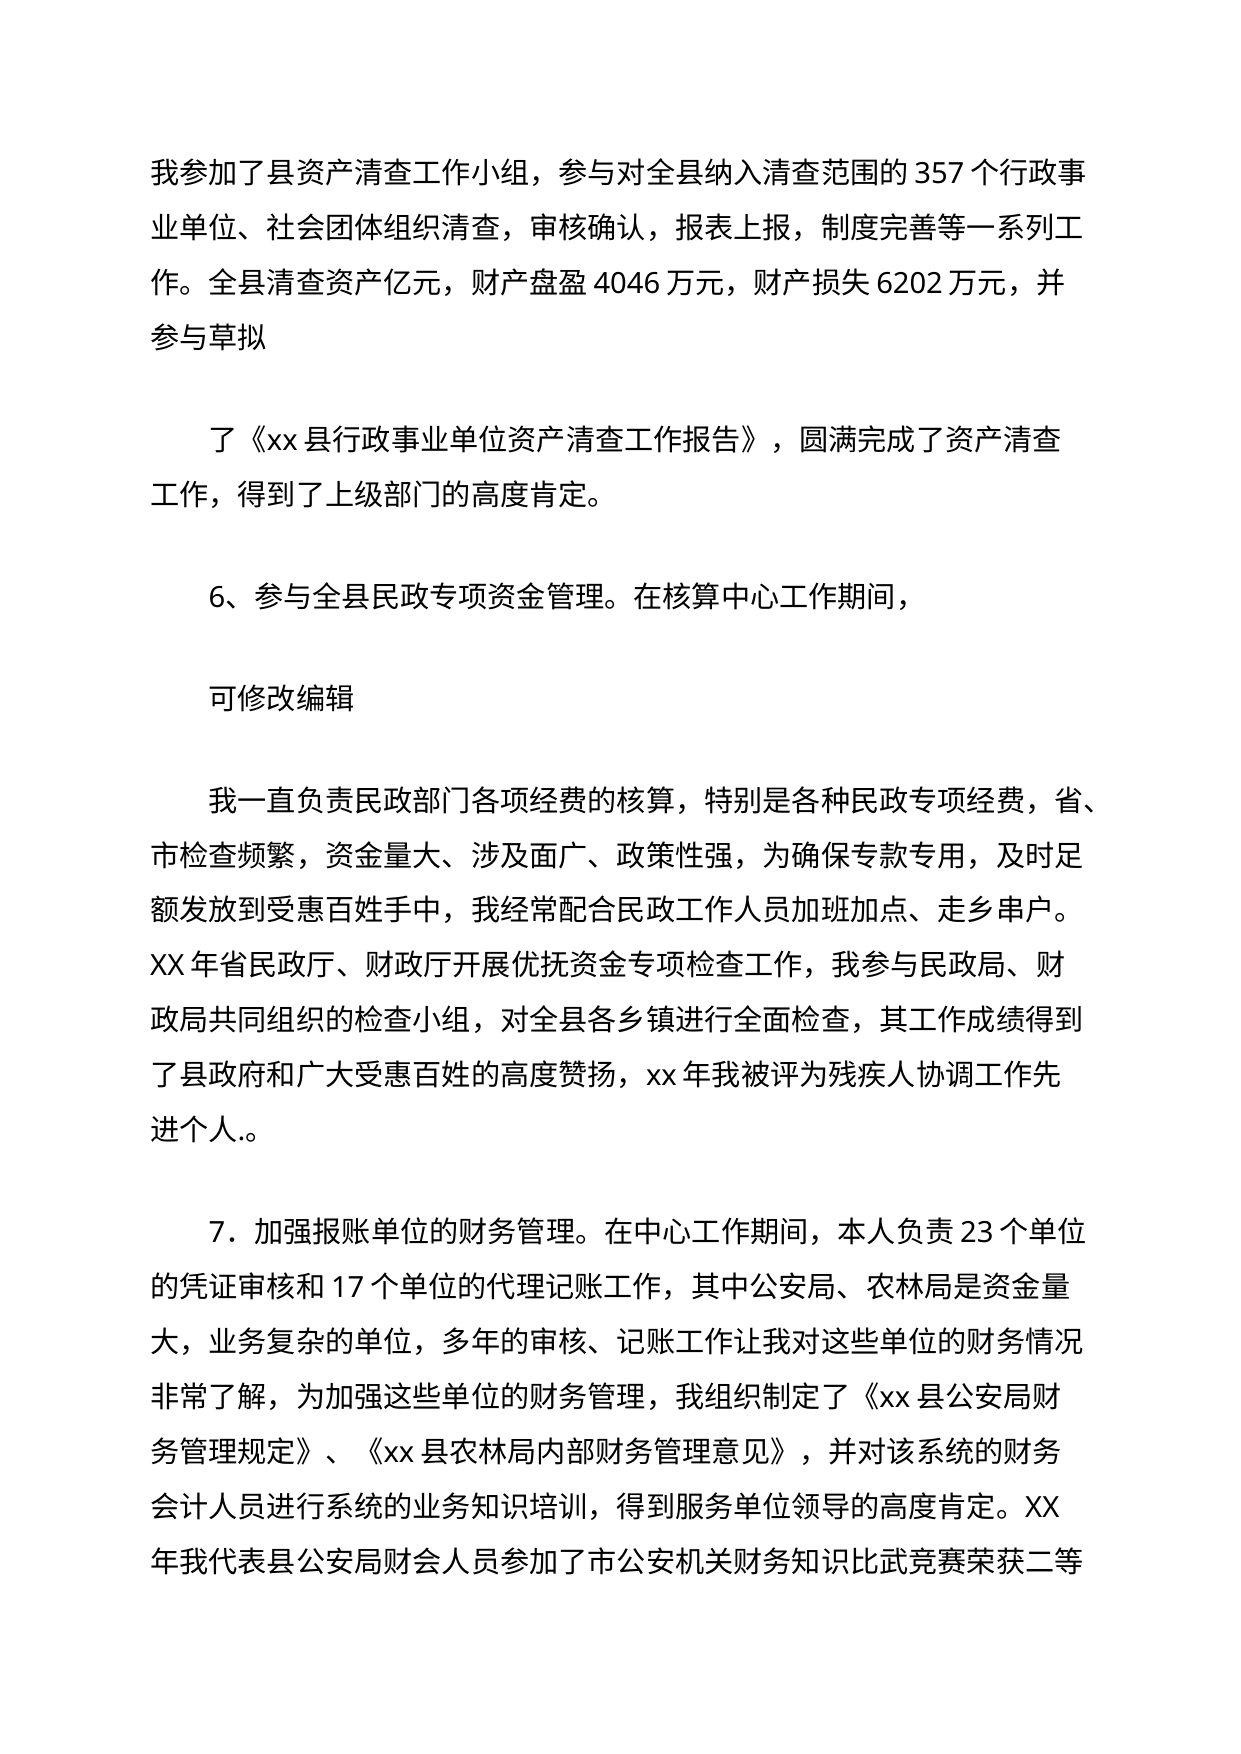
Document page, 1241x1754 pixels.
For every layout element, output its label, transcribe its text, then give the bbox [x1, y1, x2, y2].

text 了《xx县行政事业单位资产清查工作报告》，圆满完成了资产清查工作，得到了上级部门的高度肯定。 [150, 417, 1090, 514]
text 6、参与全县民政专项资金管理。在核算中心工作期间， [150, 573, 1090, 616]
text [150, 150, 1090, 357]
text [150, 1209, 1090, 1581]
text 我一直负责民政部门各项经费的核算，特别是各种民政专项经费，省、市检查频繁，资金量大、涉及面广、政策性强，为确保专款专用，及时足额发放到受惠百姓手中，我经常配合民政工作人员加班加点、走乡串户。XX年省民政厅、财政厅开展优抚资金专项检查工作，我参与民政局、财政局共同组织的检查小组，对全县各乡镇进行全面检查，其工作成绩得到了县政府和广大受惠百姓的高度赞扬，xx年我被评为残疾人协调工作先进个人.。 [150, 777, 1090, 1149]
text 可修改编辑 [150, 675, 1090, 718]
